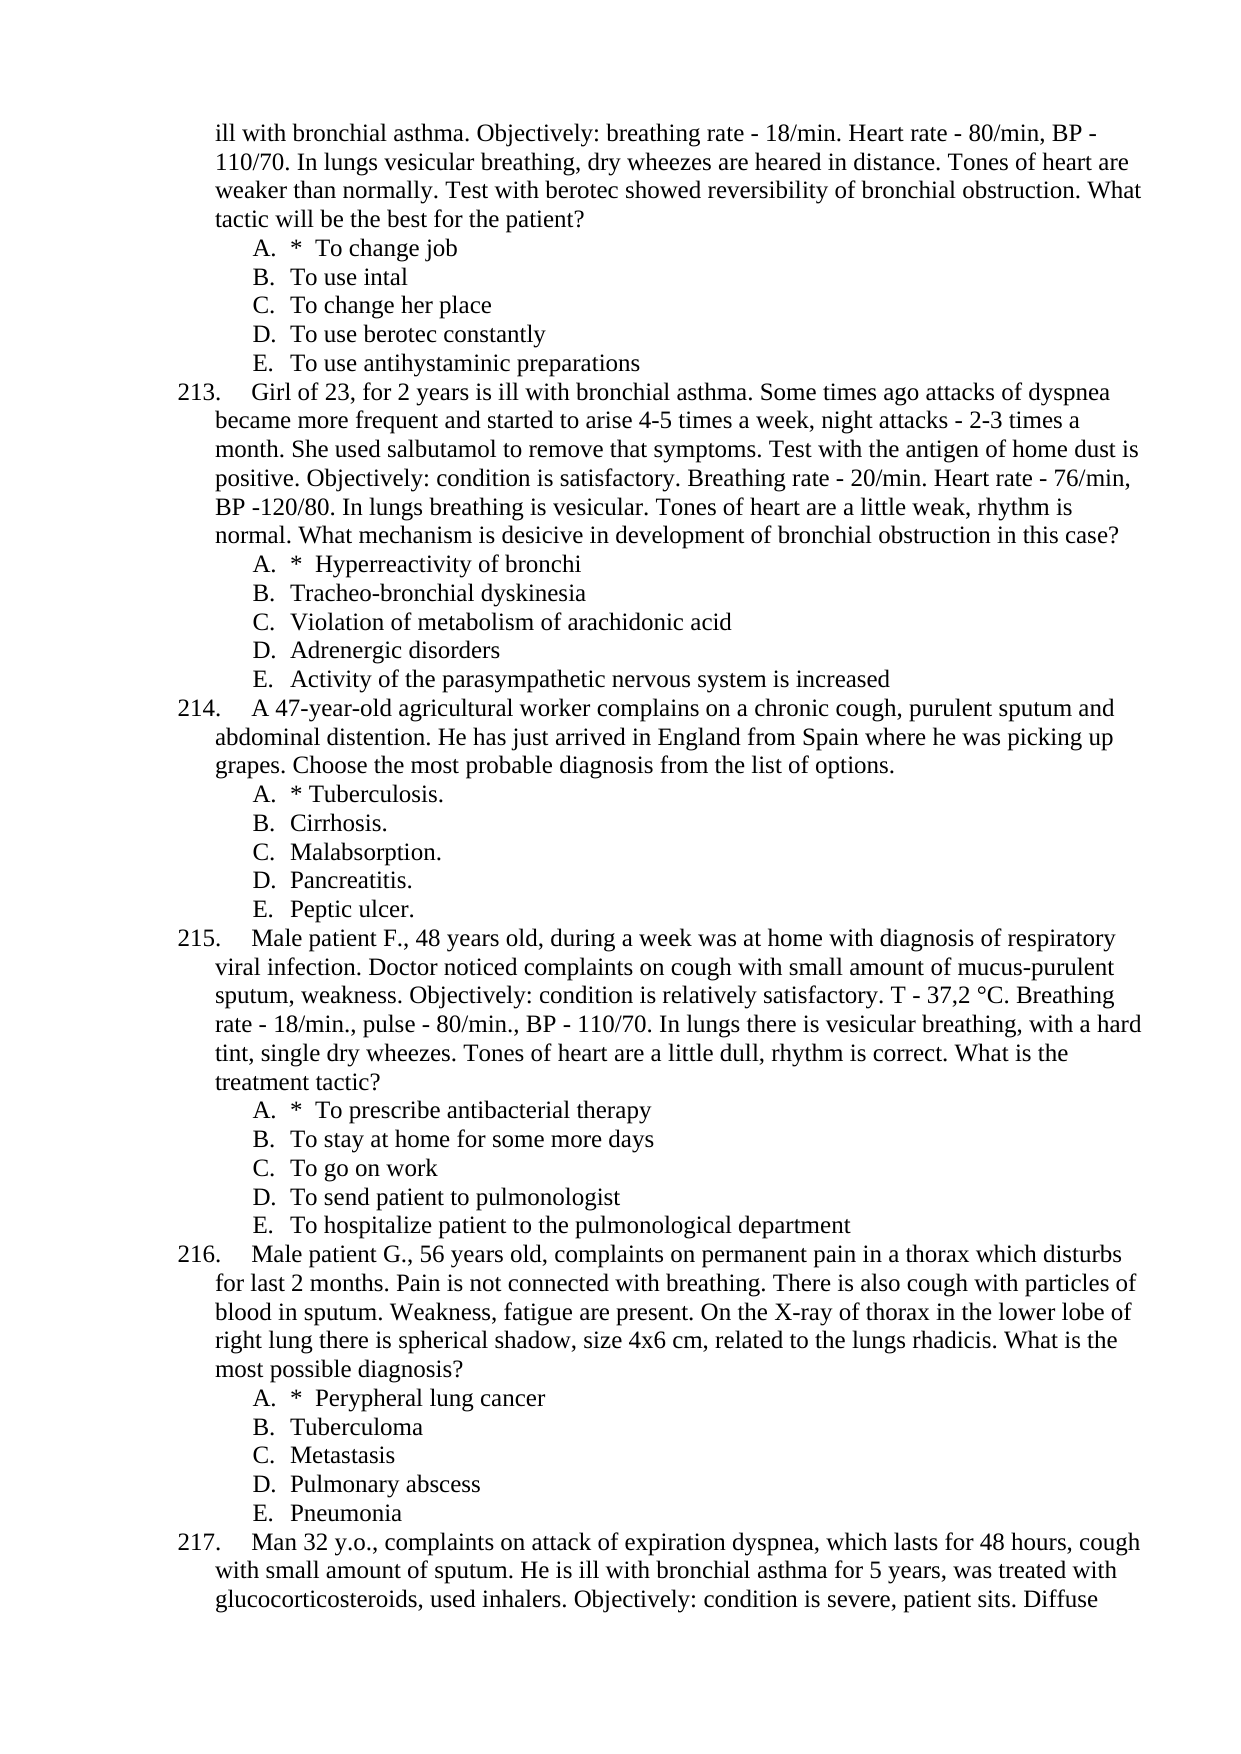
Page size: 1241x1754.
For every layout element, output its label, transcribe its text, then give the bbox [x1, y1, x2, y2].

list To change her place [252, 291, 1152, 319]
list Pneumonia [252, 1498, 1152, 1527]
list Pulmonary abscess [252, 1469, 1152, 1498]
list To stay at home for some more days [252, 1124, 1152, 1153]
list To use berotec constantly [252, 319, 1152, 348]
list To use intal [252, 262, 1152, 291]
list Cirrhosis. [252, 808, 1152, 837]
list * Perypheral lung cancer [252, 1383, 1152, 1412]
list A 47-year-old agricultural worker complains on a chronic cough, purulent sputum and abdominal distention. He has just arrived in England from Spain where he was picking up grapes. Choose the most probable diagnosis from the list of options. [177, 693, 1152, 779]
list * Tuberculosis. [252, 779, 1152, 808]
list Metastasis [252, 1441, 1152, 1469]
list * Hyperreactivity of bronchi [252, 549, 1152, 578]
list Tuberculoma [252, 1412, 1152, 1441]
list Malabsorption. [252, 837, 1152, 866]
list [177, 1527, 1152, 1613]
list Girl of 23, for 2 years is ill with bronchial asthma. Some times ago attacks of dyspnea became more frequent and started to arise 4-5 times a week, night attacks - 2-3 times a month. She used salbutamol to remove that symptoms. Test with the antigen of home dust is positive. Objectively: condition is satisfactory. Breathing rate - 20/min. Heart rate - 76/min, BP -120/80. In lungs breathing is vesicular. Tones of heart are a little weak, rhythm is normal. What mechanism is desicive in development of bronchial obstruction in this case? [177, 377, 1152, 549]
list Peptic ulcer. [252, 894, 1152, 923]
list To go on work [252, 1153, 1152, 1182]
list * To prescribe antibacterial therapy [252, 1096, 1152, 1124]
list To hospitalize patient to the pulmonological department [252, 1211, 1152, 1239]
list To use antihystaminic preparations [252, 348, 1152, 377]
list To send patient to pulmonologist [252, 1182, 1152, 1211]
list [177, 118, 1152, 233]
list Pancreatitis. [252, 866, 1152, 894]
list Activity of the parasympathetic nervous system is increased [252, 664, 1152, 693]
list Male patient G., 56 years old, complaints on permanent pain in a thorax which disturbs for last 2 months. Pain is not connected with breathing. There is also cough with particles of blood in sputum. Weakness, fatigue are present. On the X-ray of thorax in the lower lobe of right lung there is spherical shadow, size 4x6 cm, related to the lungs rhadicis. What is the most possible diagnosis? [177, 1239, 1152, 1383]
list Adrenergic disorders [252, 636, 1152, 664]
list Male patient F., 48 years old, during a week was at home with diagnosis of respiratory viral infection. Doctor noticed complaints on cough with small amount of mucus-purulent sputum, weakness. Objectively: condition is relatively satisfactory. T - 37,2 °С. Breathing rate - 18/min., pulse - 80/min., BP - 110/70. In lungs there is vesicular breathing, with a hard tint, single dry wheezes. Tones of heart are a little dull, rhythm is correct. What is the treatment tactic? [177, 923, 1152, 1096]
list Тrachео-bronchial dyskinesia [252, 578, 1152, 607]
list * To change job [252, 233, 1152, 262]
list Violation of metabolism of arachidonic acid [252, 607, 1152, 636]
